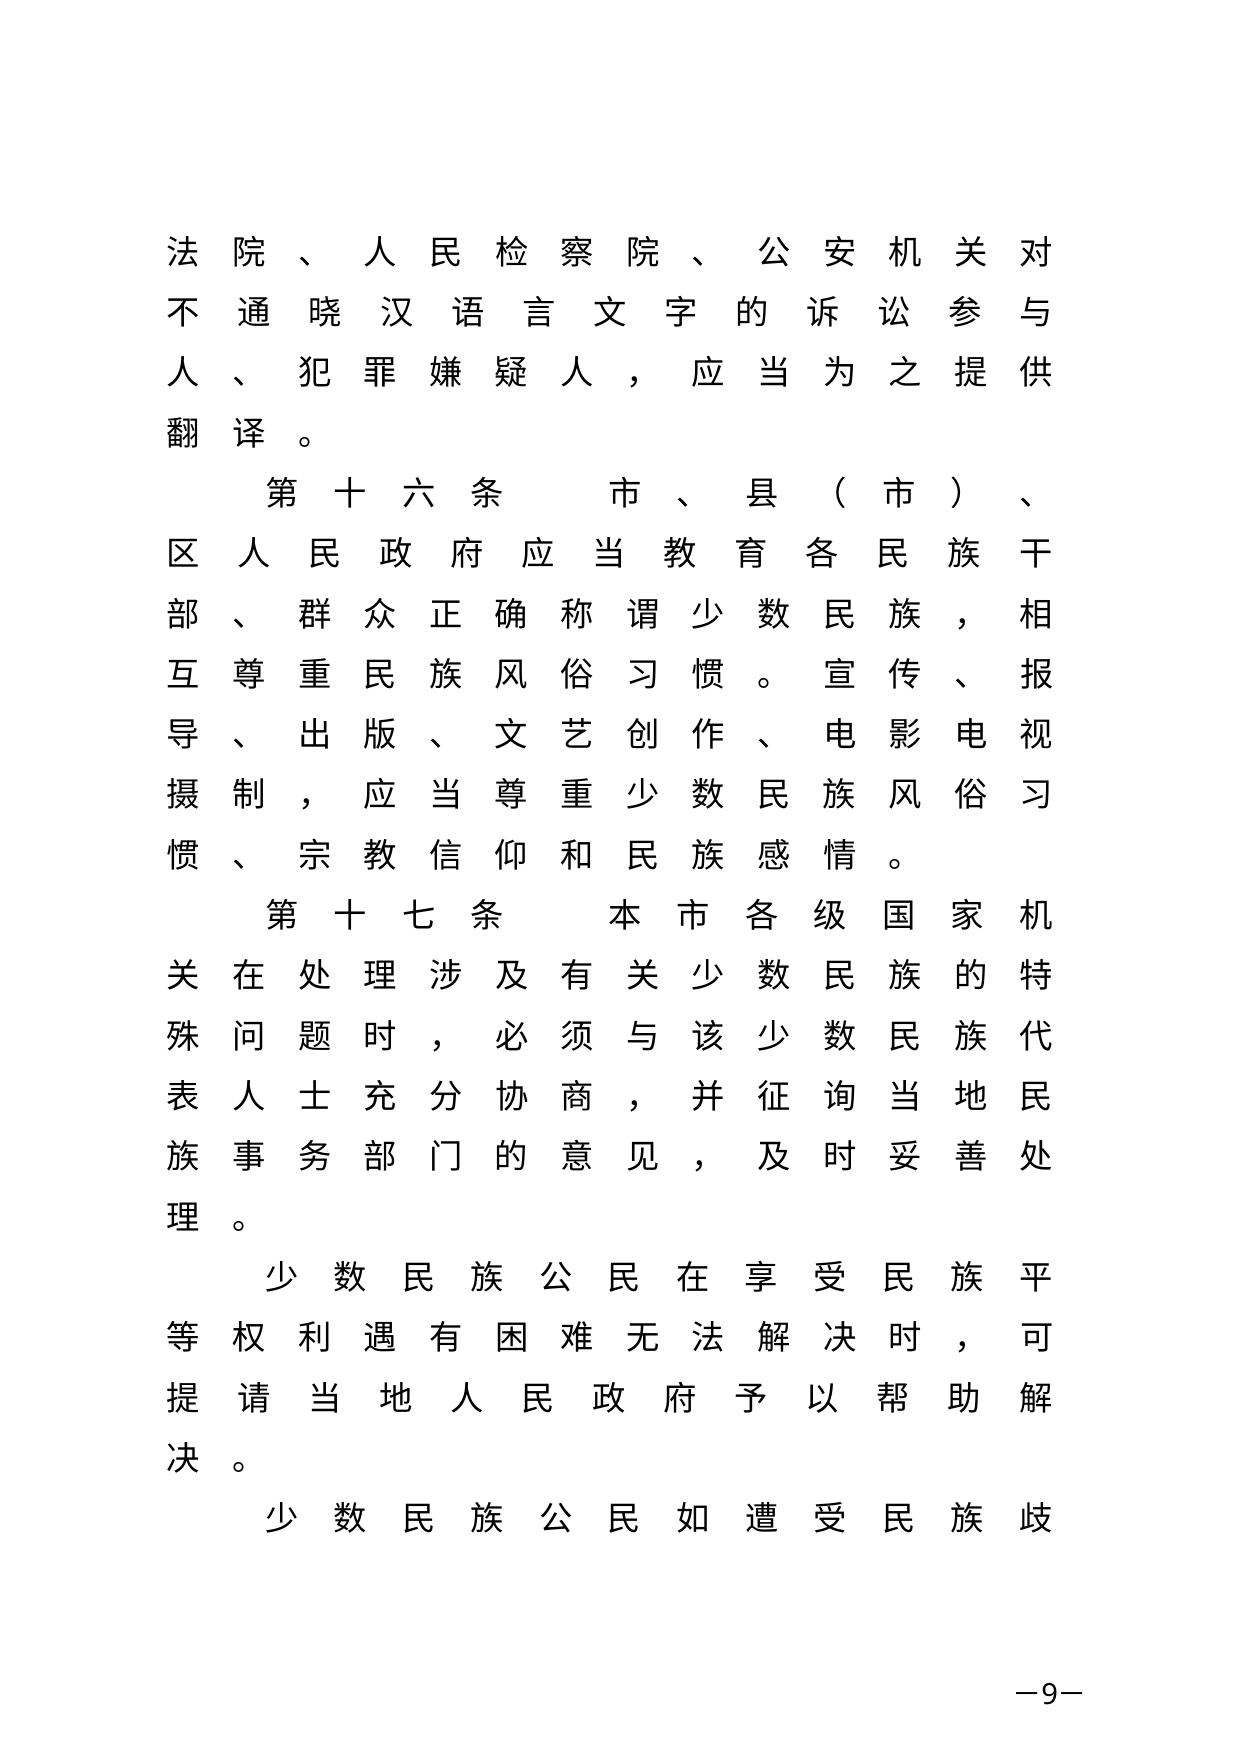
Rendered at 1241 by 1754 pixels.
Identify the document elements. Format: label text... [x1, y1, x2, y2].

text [167, 1486, 1085, 1546]
text 第十六条 市、县（市）、区人民政府应当教育各民族干部、群众正确称谓少数民族，相互尊重民族风俗习惯。宣传、报导、出版、文艺创作、电影电视摄制，应当尊重少数民族风俗习惯、宗教信仰和民族感情。 [167, 461, 1085, 883]
text 第十七条 本市各级国家机关在处理涉及有关少数民族的特殊问题时，必须与该少数民族代表人士充分协商，并征询当地民族事务部门的意见，及时妥善处理。 [167, 883, 1085, 1245]
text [167, 219, 1085, 461]
text 少数民族公民在享受民族平等权利遇有困难无法解决时，可提请当地人民政府予以帮助解决。 [167, 1245, 1085, 1486]
